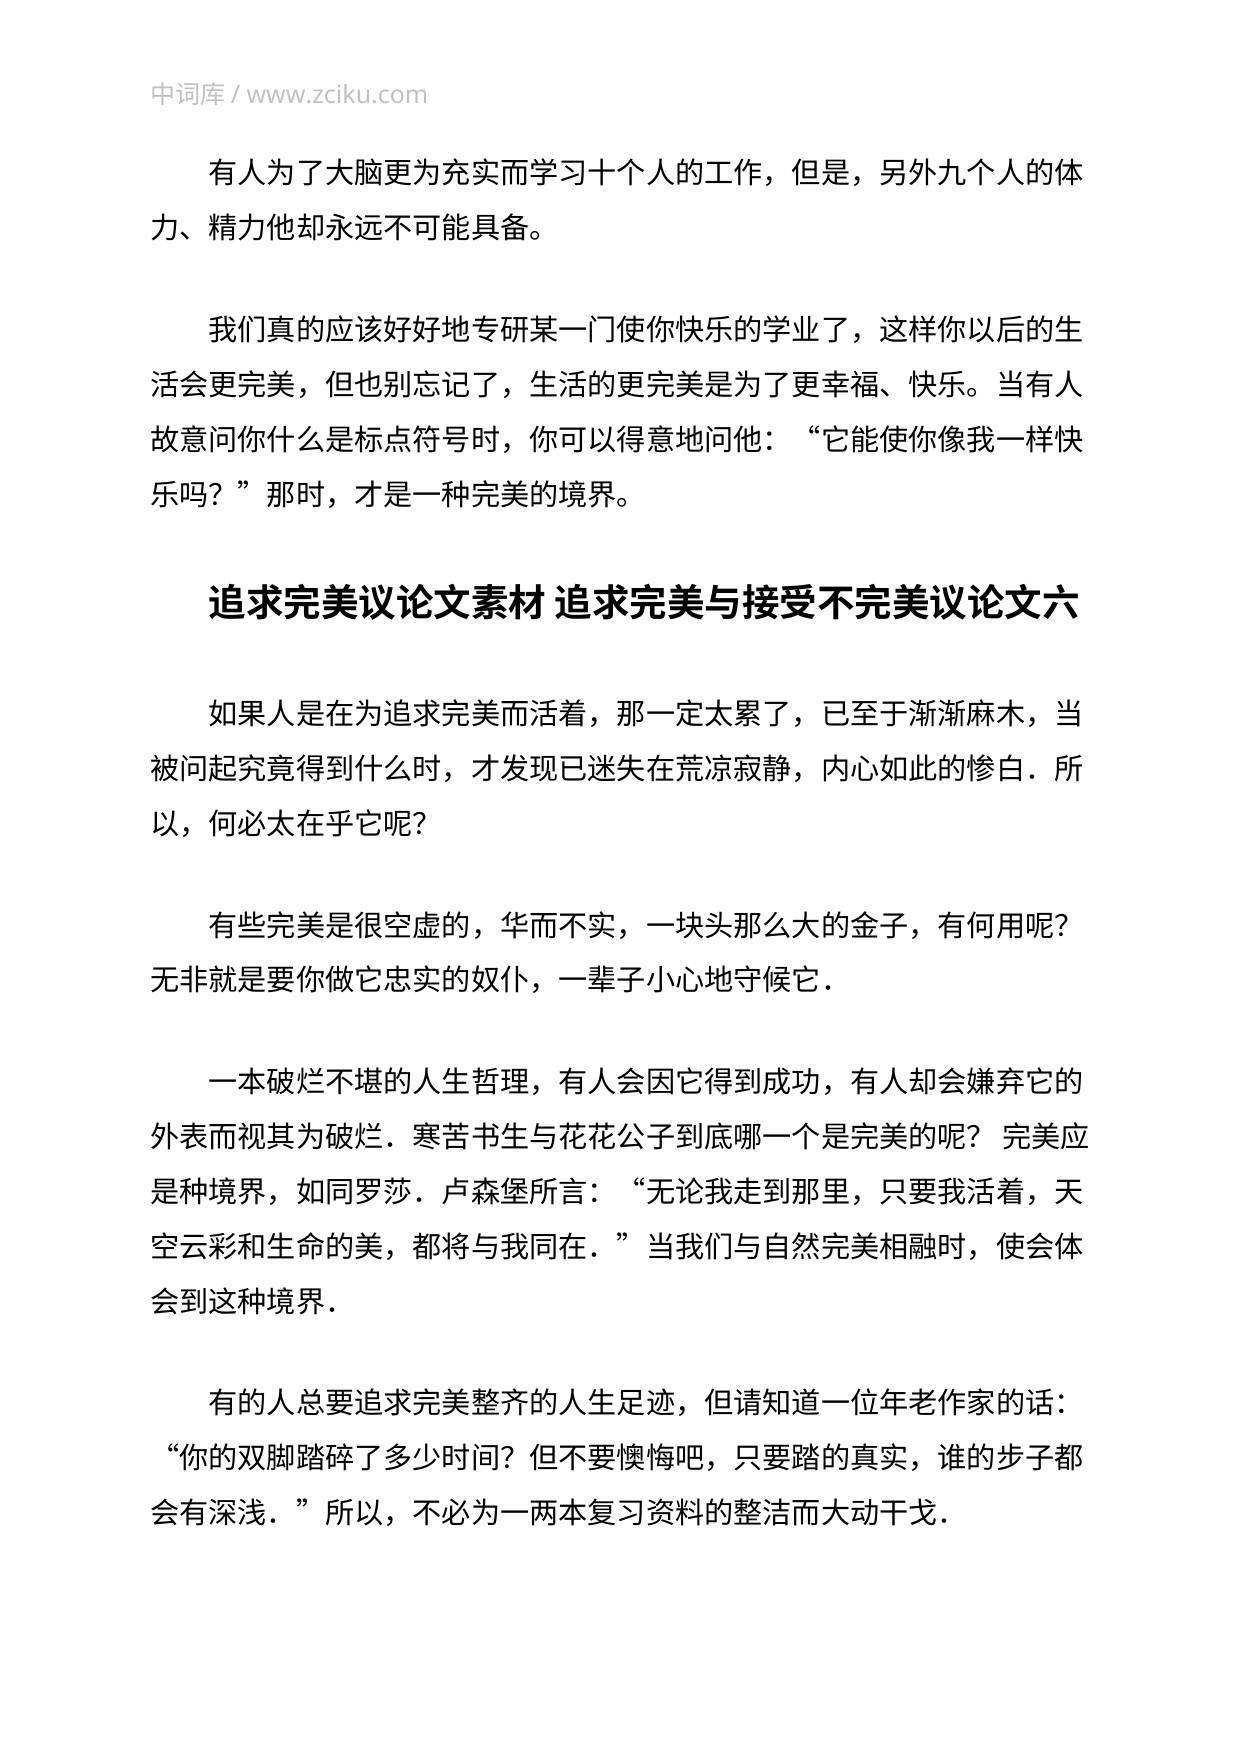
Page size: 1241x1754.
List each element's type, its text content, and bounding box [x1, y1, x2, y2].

text 有人为了大脑更为充实而学习十个人的工作，但是，另外九个人的体力、精力他却永远不可能具备。 [150, 150, 1090, 247]
text 如果人是在为追求完美而活着，那一定太累了，已至于渐渐麻木，当被问起究竟得到什么时，才发现已迷失在荒凉寂静，内心如此的惨白．所以，何必太在乎它呢？ [150, 691, 1090, 843]
text 一本破烂不堪的人生哲理，有人会因它得到成功，有人却会嫌弃它的外表而视其为破烂．寒苦书生与花花公子到底哪一个是完美的呢？ 完美应是种境界，如同罗莎．卢森堡所言：“无论我走到那里，只要我活着，天空云彩和生命的美，都将与我同在．”当我们与自然完美相融时，使会体会到这种境界． [150, 1059, 1090, 1321]
text 追求完美议论文素材 追求完美与接受不完美议论文六 [150, 573, 1090, 627]
text 我们真的应该好好地专研某一门使你快乐的学业了，这样你以后的生活会更完美，但也别忘记了，生活的更完美是为了更幸福、快乐。当有人故意问你什么是标点符号时，你可以得意地问他：“它能使你像我一样快乐吗？”那时，才是一种完美的境界。 [150, 307, 1090, 514]
text 有的人总要追求完美整齐的人生足迹，但请知道一位年老作家的话：“你的双脚踏碎了多少时间？但不要懊悔吧，只要踏的真实，谁的步子都会有深浅．”所以，不必为一两本复习资料的整洁而大动干戈． [150, 1380, 1090, 1532]
text 有些完美是很空虚的，华而不实，一块头那么大的金子，有何用呢？无非就是要你做它忠实的奴仆，一辈子小心地守候它． [150, 902, 1090, 999]
